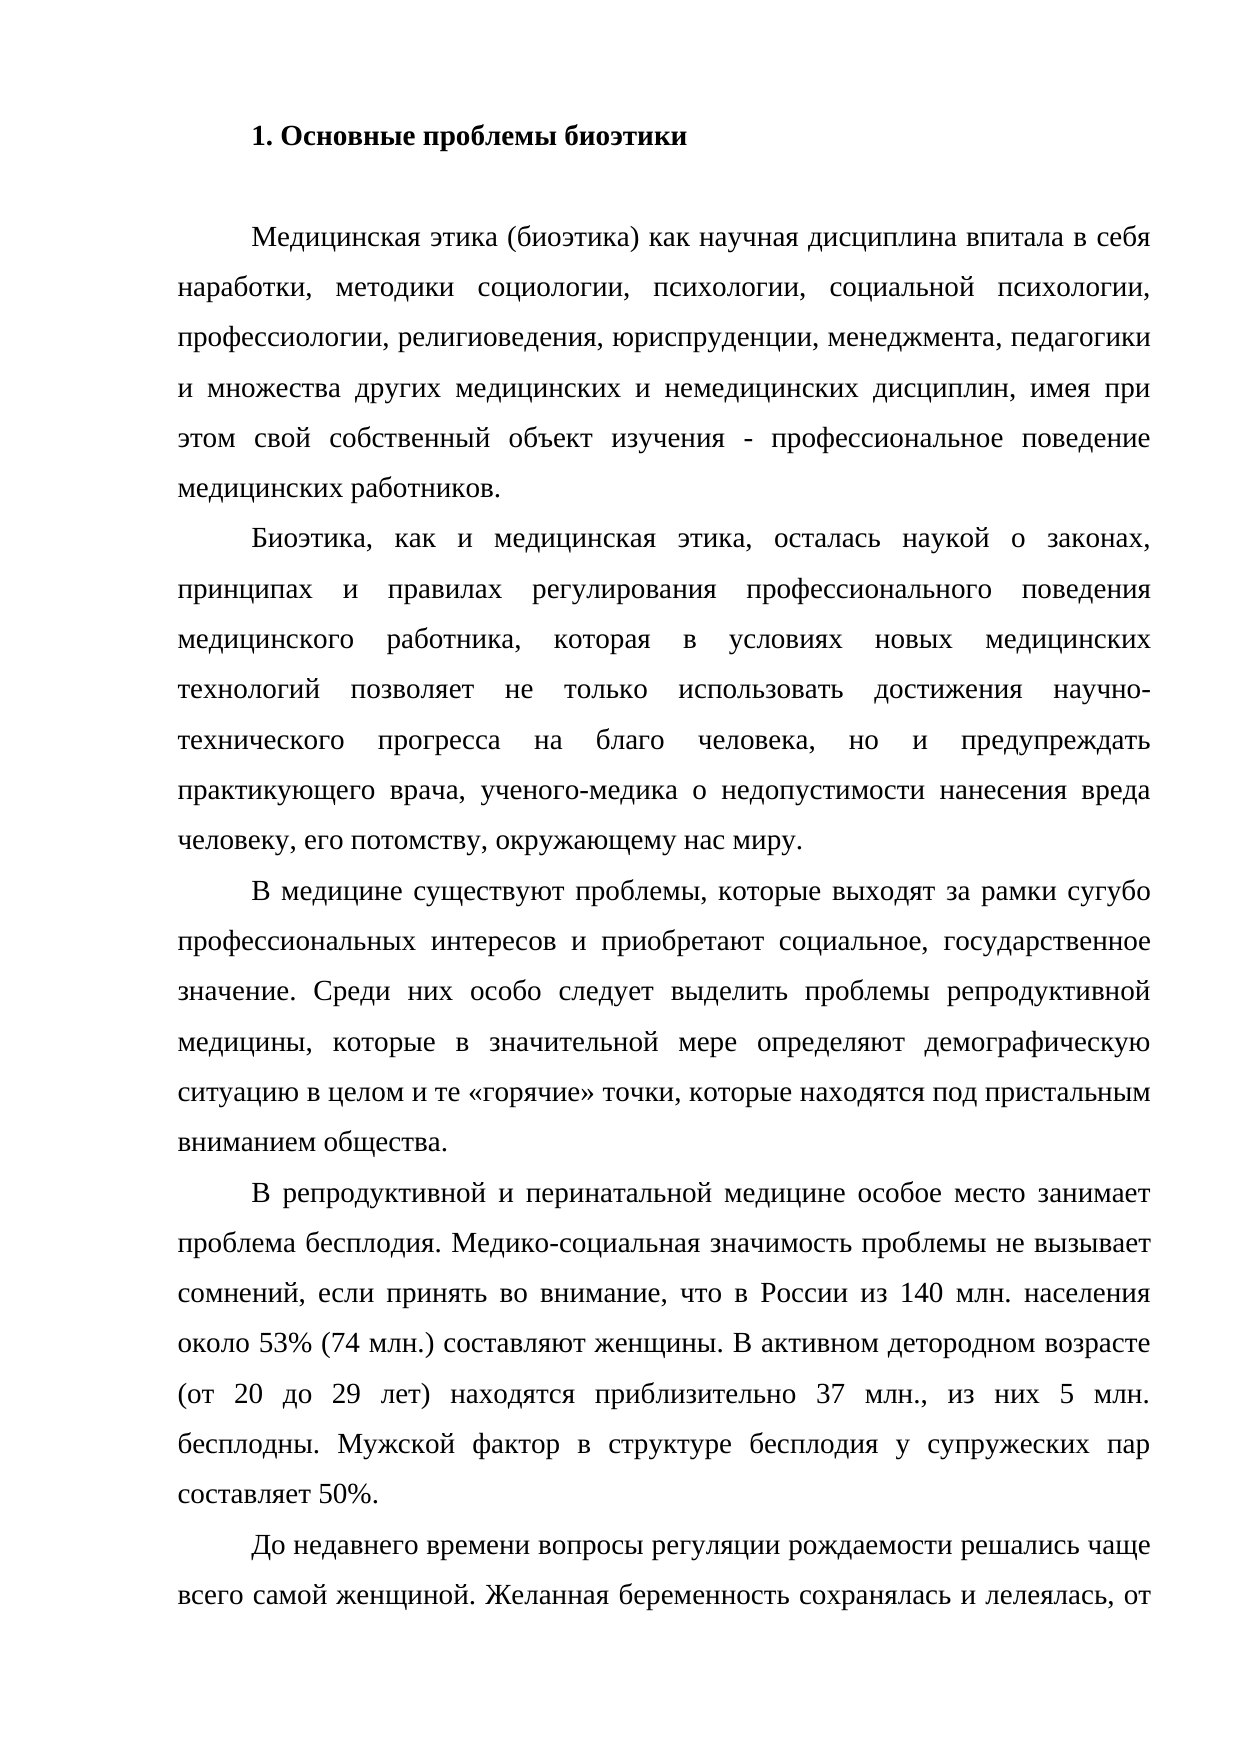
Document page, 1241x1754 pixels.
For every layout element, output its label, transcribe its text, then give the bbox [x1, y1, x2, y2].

subtitle 1. Основные проблемы биоэтики [177, 118, 1152, 152]
text Медицинская этика (биоэтика) как научная дисциплина впитала в себя наработки, методики социологии, психологии, социальной психологии, профессиологии, религиоведения, юриспруденции, менеджмента, педагогики и множества других медицинских и немедицинских дисциплин, имея при этом свой собственный объект изучения - профессиональное поведение медицинских работников. [177, 219, 1152, 504]
text В репродуктивной и перинатальной медицине особое место занимает проблема бесплодия. Медико-социальная значимость проблемы не вызывает сомнений, если принять во внимание, что в России из 140 млн. населения около 53% (74 млн.) составляют женщины. В активном детородном возрасте (от 20 до 29 лет) находятся приблизительно 37 млн., из них 5 млн. бесплодны. Мужской фактор в структуре бесплодия у супружеских пар составляет 50%. [177, 1175, 1152, 1510]
text Биоэтика, как и медицинская этика, осталась наукой о законах, принципах и правилах регулирования профессионального поведения медицинского работника, которая в условиях новых медицинских технологий позволяет не только использовать достижения научно-технического прогресса на благо человека, но и предупреждать практикующего врача, ученого-медика о недопустимости нанесения вреда человеку, его потомству, окружающему нас миру. [177, 521, 1152, 856]
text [177, 1527, 1152, 1611]
text В медицине существуют проблемы, которые выходят за рамки сугубо профессиональных интересов и приобретают социальное, государственное значение. Среди них особо следует выделить проблемы репродуктивной медицины, которые в значительной мере определяют демографическую ситуацию в целом и те «горячие» точки, которые находятся под пристальным вниманием общества. [177, 873, 1152, 1158]
